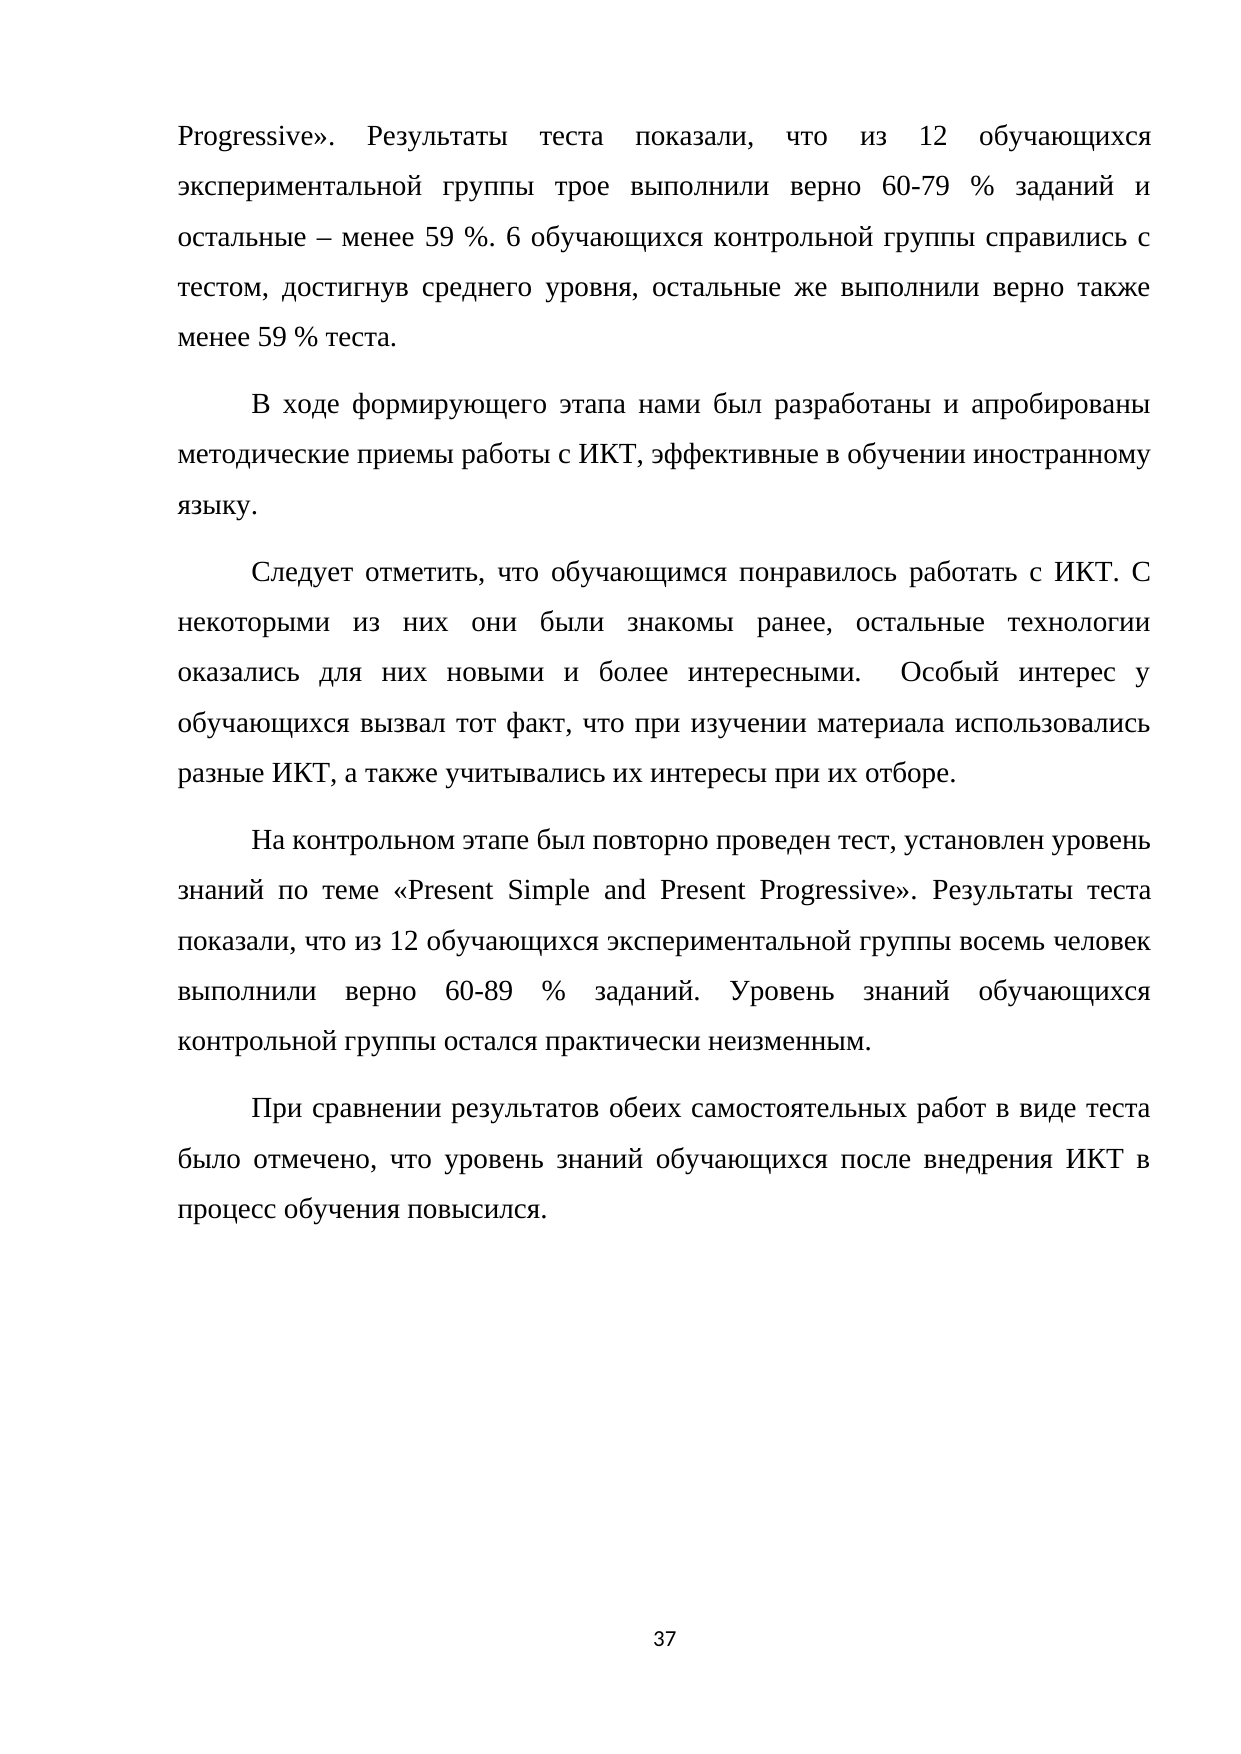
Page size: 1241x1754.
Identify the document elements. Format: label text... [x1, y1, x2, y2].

text Следует отметить, что обучающимся понравилось работать с ИКТ. С некоторыми из них они были знакомы ранее, остальные технологии оказались для них новыми и более интересными. Особый интерес у обучающихся вызвал тот факт, что при изучении материала использовались разные ИКТ, а также учитывались их интересы при их отборе. [177, 554, 1152, 789]
text При сравнении результатов обеих самостоятельных работ в виде теста было отмечено, что уровень знаний обучающихся после внедрения ИКТ в процесс обучения повысился. [177, 1090, 1152, 1224]
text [177, 118, 1152, 353]
text На контрольном этапе был повторно проведен тест, установлен уровень знаний по теме «Present Simple and Present Progressive». Результаты теста показали, что из 12 обучающихся экспериментальной группы восемь человек выполнили верно 60-89 % заданий. Уровень знаний обучающихся контрольной группы остался практически неизменным. [177, 822, 1152, 1057]
text В ходе формирующего этапа нами был разработаны и апробированы методические приемы работы с ИКТ, эффективные в обучении иностранному языку. [177, 386, 1152, 521]
